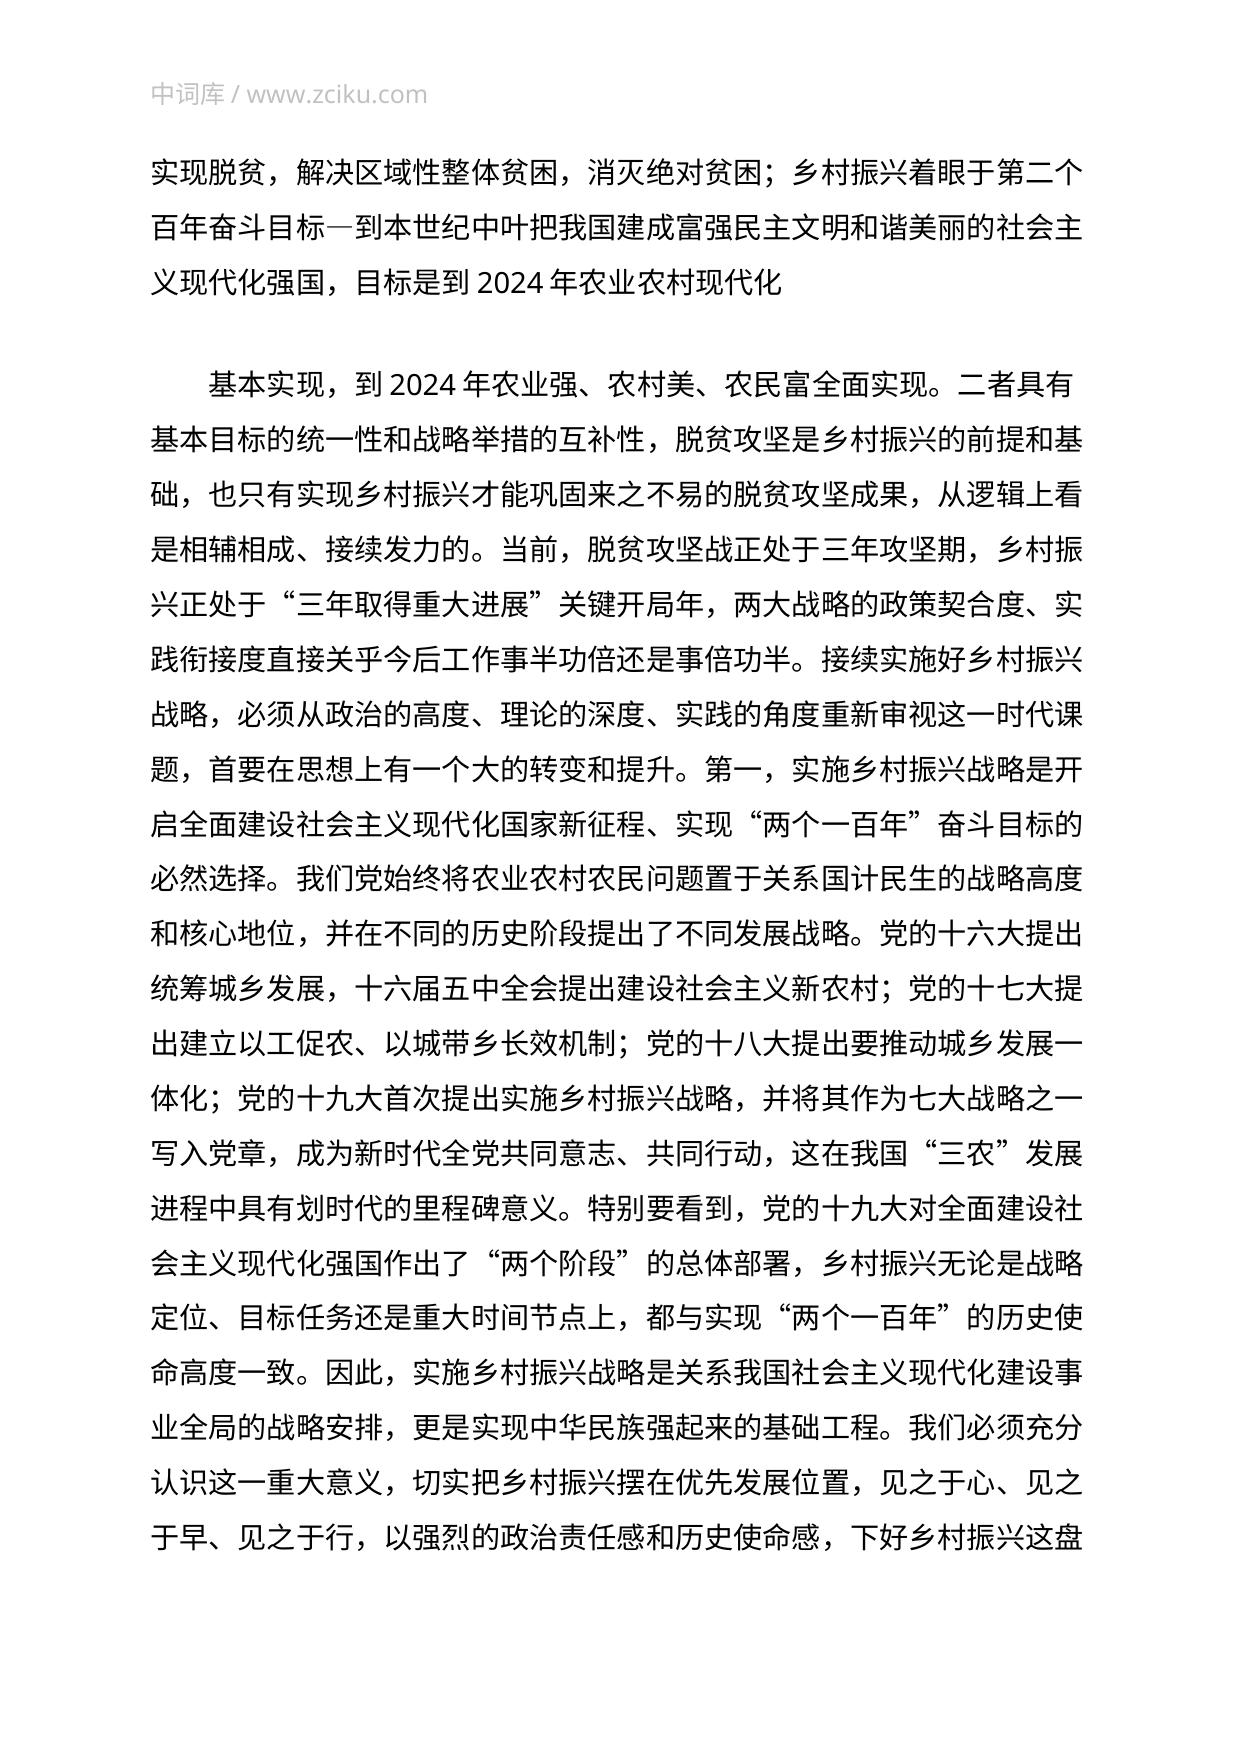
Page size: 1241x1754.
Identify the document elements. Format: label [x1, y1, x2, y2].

text [150, 362, 1090, 1557]
text [150, 150, 1090, 302]
